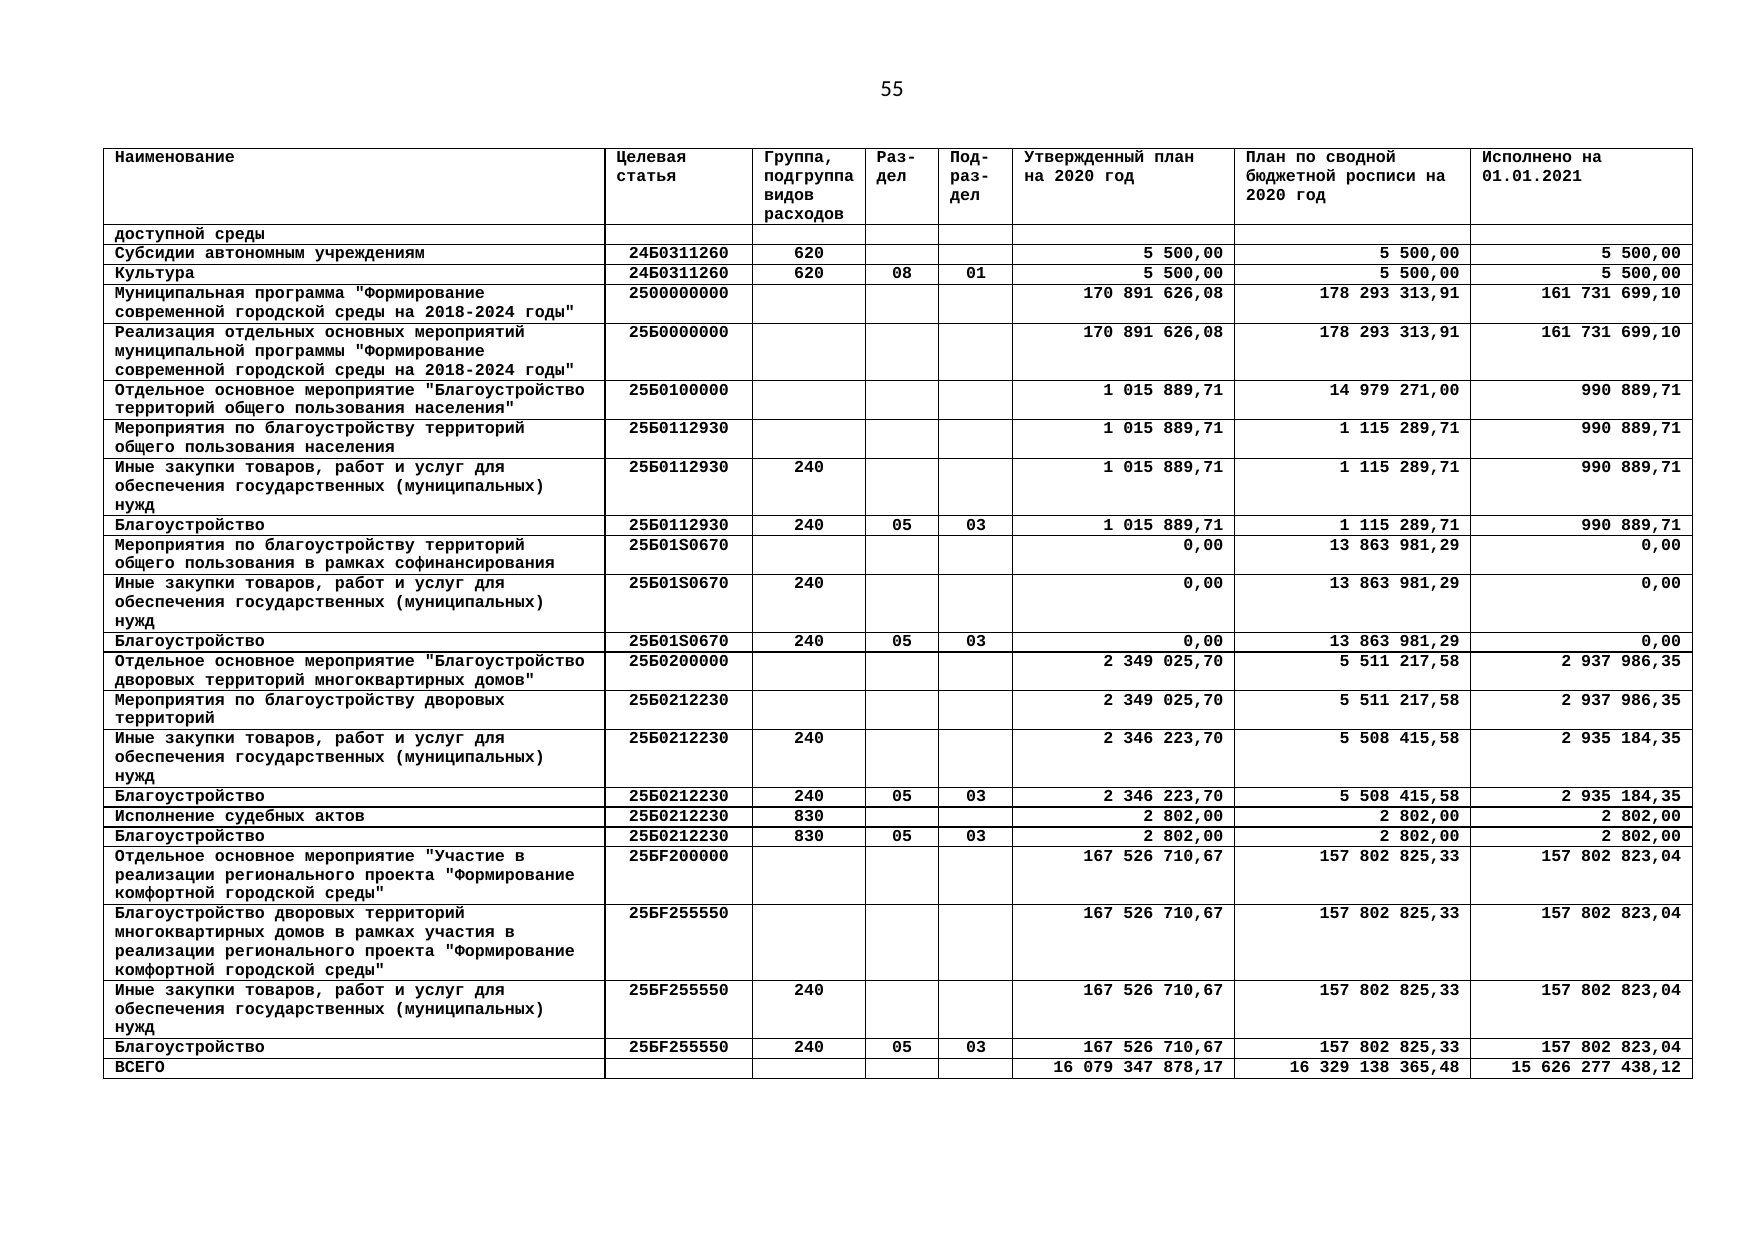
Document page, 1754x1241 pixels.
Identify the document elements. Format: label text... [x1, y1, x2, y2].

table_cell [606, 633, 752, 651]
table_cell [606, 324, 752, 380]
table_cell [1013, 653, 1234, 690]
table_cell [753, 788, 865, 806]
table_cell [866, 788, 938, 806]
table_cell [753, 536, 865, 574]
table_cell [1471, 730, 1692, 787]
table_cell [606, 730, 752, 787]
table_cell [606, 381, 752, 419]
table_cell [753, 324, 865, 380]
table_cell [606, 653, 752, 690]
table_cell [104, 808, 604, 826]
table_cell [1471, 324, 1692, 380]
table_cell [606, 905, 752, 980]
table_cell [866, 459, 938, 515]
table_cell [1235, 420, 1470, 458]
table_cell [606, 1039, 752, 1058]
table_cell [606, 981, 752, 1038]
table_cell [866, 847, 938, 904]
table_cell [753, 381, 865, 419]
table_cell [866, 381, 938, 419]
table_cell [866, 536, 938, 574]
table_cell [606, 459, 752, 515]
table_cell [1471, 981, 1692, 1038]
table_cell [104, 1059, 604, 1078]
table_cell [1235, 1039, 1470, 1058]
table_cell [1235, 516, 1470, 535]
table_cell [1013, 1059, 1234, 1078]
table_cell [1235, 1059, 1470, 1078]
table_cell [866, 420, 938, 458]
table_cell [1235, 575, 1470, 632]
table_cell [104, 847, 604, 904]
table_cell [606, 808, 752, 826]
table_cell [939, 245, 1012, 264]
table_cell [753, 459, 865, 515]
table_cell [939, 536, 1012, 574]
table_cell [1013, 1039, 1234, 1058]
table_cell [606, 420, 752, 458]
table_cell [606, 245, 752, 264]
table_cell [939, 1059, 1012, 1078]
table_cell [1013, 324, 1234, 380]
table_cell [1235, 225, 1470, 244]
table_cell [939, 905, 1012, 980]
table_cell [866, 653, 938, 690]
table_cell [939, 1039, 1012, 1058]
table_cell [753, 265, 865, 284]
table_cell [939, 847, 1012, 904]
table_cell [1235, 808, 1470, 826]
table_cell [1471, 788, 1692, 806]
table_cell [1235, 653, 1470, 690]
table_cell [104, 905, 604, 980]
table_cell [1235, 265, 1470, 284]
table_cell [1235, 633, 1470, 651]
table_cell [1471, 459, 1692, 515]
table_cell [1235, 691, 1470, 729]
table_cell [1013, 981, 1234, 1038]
table_header План по сводной бюджетной росписи на 2020 год [1235, 149, 1470, 224]
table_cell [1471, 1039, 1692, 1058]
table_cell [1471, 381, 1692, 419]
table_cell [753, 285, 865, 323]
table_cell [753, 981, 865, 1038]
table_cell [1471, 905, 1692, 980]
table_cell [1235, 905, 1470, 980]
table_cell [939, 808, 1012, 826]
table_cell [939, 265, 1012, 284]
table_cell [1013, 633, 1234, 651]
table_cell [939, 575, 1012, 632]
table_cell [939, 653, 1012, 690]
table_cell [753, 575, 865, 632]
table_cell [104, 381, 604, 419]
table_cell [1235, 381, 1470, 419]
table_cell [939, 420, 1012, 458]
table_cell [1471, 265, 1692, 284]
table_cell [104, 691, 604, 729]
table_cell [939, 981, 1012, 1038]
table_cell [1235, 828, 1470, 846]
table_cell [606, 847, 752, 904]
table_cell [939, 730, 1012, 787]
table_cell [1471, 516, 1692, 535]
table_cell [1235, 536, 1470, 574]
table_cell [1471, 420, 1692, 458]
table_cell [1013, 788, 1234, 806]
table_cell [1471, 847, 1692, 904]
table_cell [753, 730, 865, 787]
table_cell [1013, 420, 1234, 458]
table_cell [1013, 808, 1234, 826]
table_header Утвержденный план на 2020 год [1013, 149, 1234, 224]
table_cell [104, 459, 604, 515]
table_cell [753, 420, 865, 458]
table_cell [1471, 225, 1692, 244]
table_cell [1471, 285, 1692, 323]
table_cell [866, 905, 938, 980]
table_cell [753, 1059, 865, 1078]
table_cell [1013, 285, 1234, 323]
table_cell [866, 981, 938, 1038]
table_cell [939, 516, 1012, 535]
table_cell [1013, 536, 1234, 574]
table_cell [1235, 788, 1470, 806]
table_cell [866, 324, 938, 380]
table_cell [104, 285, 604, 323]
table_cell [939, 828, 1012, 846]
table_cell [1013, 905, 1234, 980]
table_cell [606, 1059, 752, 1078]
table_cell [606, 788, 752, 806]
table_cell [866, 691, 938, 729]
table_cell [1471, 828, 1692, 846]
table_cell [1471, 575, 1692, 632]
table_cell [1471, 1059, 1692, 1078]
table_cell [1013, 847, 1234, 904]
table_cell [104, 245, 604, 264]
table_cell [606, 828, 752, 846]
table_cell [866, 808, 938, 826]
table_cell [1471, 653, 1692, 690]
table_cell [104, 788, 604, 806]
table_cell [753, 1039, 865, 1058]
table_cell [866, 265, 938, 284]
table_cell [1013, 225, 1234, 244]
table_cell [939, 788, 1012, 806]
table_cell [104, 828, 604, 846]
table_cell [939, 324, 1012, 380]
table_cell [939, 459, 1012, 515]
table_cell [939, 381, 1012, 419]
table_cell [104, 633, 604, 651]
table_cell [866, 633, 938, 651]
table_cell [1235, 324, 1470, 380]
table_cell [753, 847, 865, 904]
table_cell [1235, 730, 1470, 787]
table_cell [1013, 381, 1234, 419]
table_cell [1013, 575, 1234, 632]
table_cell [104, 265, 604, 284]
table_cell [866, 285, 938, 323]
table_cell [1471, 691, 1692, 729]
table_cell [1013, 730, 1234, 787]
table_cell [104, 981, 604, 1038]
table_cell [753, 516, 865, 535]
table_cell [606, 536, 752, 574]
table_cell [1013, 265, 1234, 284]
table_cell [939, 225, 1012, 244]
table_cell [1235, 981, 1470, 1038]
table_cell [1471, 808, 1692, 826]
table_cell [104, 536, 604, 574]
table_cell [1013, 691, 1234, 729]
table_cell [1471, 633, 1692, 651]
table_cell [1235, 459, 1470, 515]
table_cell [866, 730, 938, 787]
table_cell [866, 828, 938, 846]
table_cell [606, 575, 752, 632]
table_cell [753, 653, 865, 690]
table_header Исполнено на 01.01.2021 [1471, 149, 1692, 224]
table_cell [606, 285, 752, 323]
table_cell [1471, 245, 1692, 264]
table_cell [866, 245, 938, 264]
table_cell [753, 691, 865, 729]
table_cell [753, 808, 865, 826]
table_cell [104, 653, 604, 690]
table_header Наименование [104, 149, 604, 224]
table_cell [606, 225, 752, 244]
table_header Раз-дел [866, 149, 938, 224]
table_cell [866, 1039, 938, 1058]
table_header Целевая статья [606, 149, 752, 224]
table_header Группа, подгруппа видов расходов [753, 149, 865, 224]
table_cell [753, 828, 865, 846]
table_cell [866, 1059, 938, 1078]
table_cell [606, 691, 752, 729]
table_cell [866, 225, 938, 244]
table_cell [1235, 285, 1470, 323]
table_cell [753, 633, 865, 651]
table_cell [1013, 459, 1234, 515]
table_header Под-раз-дел [939, 149, 1012, 224]
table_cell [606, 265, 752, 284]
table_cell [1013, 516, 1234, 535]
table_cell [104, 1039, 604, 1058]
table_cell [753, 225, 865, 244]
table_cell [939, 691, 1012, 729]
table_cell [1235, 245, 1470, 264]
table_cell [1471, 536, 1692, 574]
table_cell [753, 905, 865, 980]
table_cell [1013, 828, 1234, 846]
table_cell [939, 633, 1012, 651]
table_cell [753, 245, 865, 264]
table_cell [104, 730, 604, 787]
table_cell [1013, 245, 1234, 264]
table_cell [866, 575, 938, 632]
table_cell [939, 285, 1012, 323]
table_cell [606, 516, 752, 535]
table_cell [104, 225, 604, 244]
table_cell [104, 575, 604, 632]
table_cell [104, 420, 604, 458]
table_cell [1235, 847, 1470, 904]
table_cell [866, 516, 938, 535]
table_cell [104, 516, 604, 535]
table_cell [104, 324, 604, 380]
